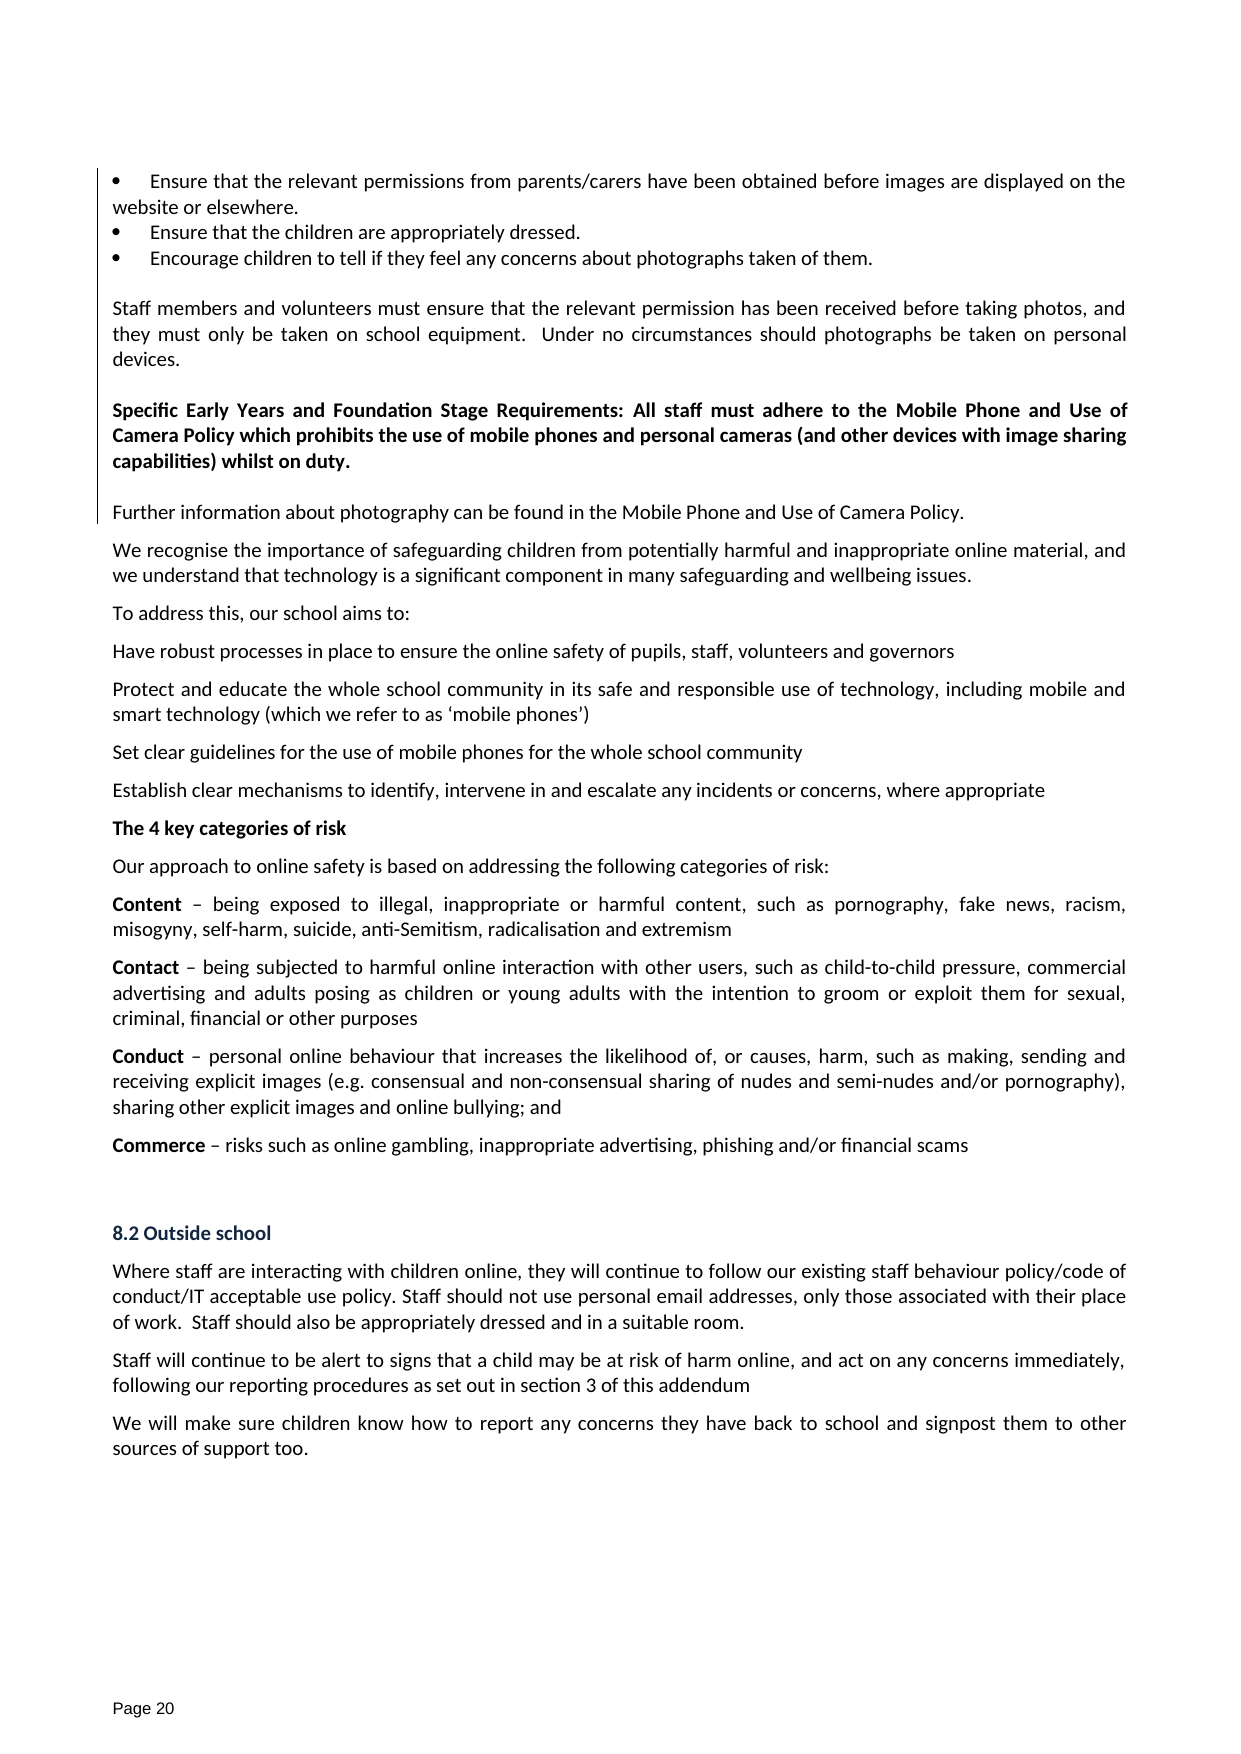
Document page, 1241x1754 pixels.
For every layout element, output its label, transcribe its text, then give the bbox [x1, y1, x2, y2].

list Ensure that the children are appropriately dressed. [112, 219, 1128, 245]
text Have robust processes in place to ensure the online safety of pupils, staff, volunteers and governors [112, 638, 1128, 663]
text The 4 key categories of risk [112, 815, 1128, 841]
text Contact – being subjected to harmful online interaction with other users, such as child-to-child pressure, commercial advertising and adults posing as children or young adults with the intention to groom or exploit them for sexual, criminal, financial or other purposes [112, 954, 1128, 1031]
text Staff members and volunteers must ensure that the relevant permission has been received before taking photos, and they must only be taken on school equipment. Under no circumstances should photographs be taken on personal devices. [112, 296, 1128, 372]
text Commerce – risks such as online gambling, inappropriate advertising, phishing and/or financial scams [112, 1132, 1128, 1157]
text Content – being exposed to illegal, inappropriate or harmful content, such as pornography, fake news, racism, misogyny, self-harm, suicide, anti-Semitism, radicalisation and extremism [112, 891, 1128, 942]
text Staff will continue to be alert to signs that a child may be at risk of harm online, and act on any concerns immediately, following our reporting procedures as set out in section 3 of this addendum [112, 1347, 1128, 1398]
text Set clear guidelines for the use of mobile phones for the whole school community [112, 739, 1128, 765]
text Our approach to online safety is based on addressing the following categories of risk: [112, 853, 1128, 878]
text We recognise the importance of safeguarding children from potentially harmful and inappropriate online material, and we understand that technology is a significant component in many safeguarding and wellbeing issues. [112, 537, 1128, 588]
text We will make sure children know how to report any concerns they have back to school and signpost them to other sources of support too. [112, 1410, 1128, 1461]
list Ensure that the relevant permissions from parents/carers have been obtained before images are displayed on the website or elsewhere. [112, 168, 1128, 219]
text 8.2 Outside school [112, 1220, 1128, 1246]
text To address this, our school aims to: [112, 600, 1128, 626]
text Conduct – personal online behaviour that increases the likelihood of, or causes, harm, such as making, sending and receiving explicit images (e.g. consensual and non-consensual sharing of nudes and semi-nudes and/or pornography), sharing other explicit images and online bullying; and [112, 1043, 1128, 1119]
text Further information about photography can be found in the Mobile Phone and Use of Camera Policy. [112, 499, 1128, 524]
text Where staff are interacting with children online, they will continue to follow our existing staff behaviour policy/code of conduct/IT acceptable use policy. Staff should not use personal email addresses, only those associated with their place of work. Staff should also be appropriately dressed and in a suitable room. [112, 1258, 1128, 1334]
text Establish clear mechanisms to identify, intervene in and escalate any incidents or concerns, where appropriate [112, 777, 1128, 803]
list Encourage children to tell if they feel any concerns about photographs taken of them. [112, 245, 1128, 270]
text Specific Early Years and Foundation Stage Requirements: All staff must adhere to the Mobile Phone and Use of Camera Policy which prohibits the use of mobile phones and personal cameras (and other devices with image sharing capabilities) whilst on duty. [112, 397, 1128, 473]
text Protect and educate the whole school community in its safe and responsible use of technology, including mobile and smart technology (which we refer to as ‘mobile phones’) [112, 676, 1128, 727]
